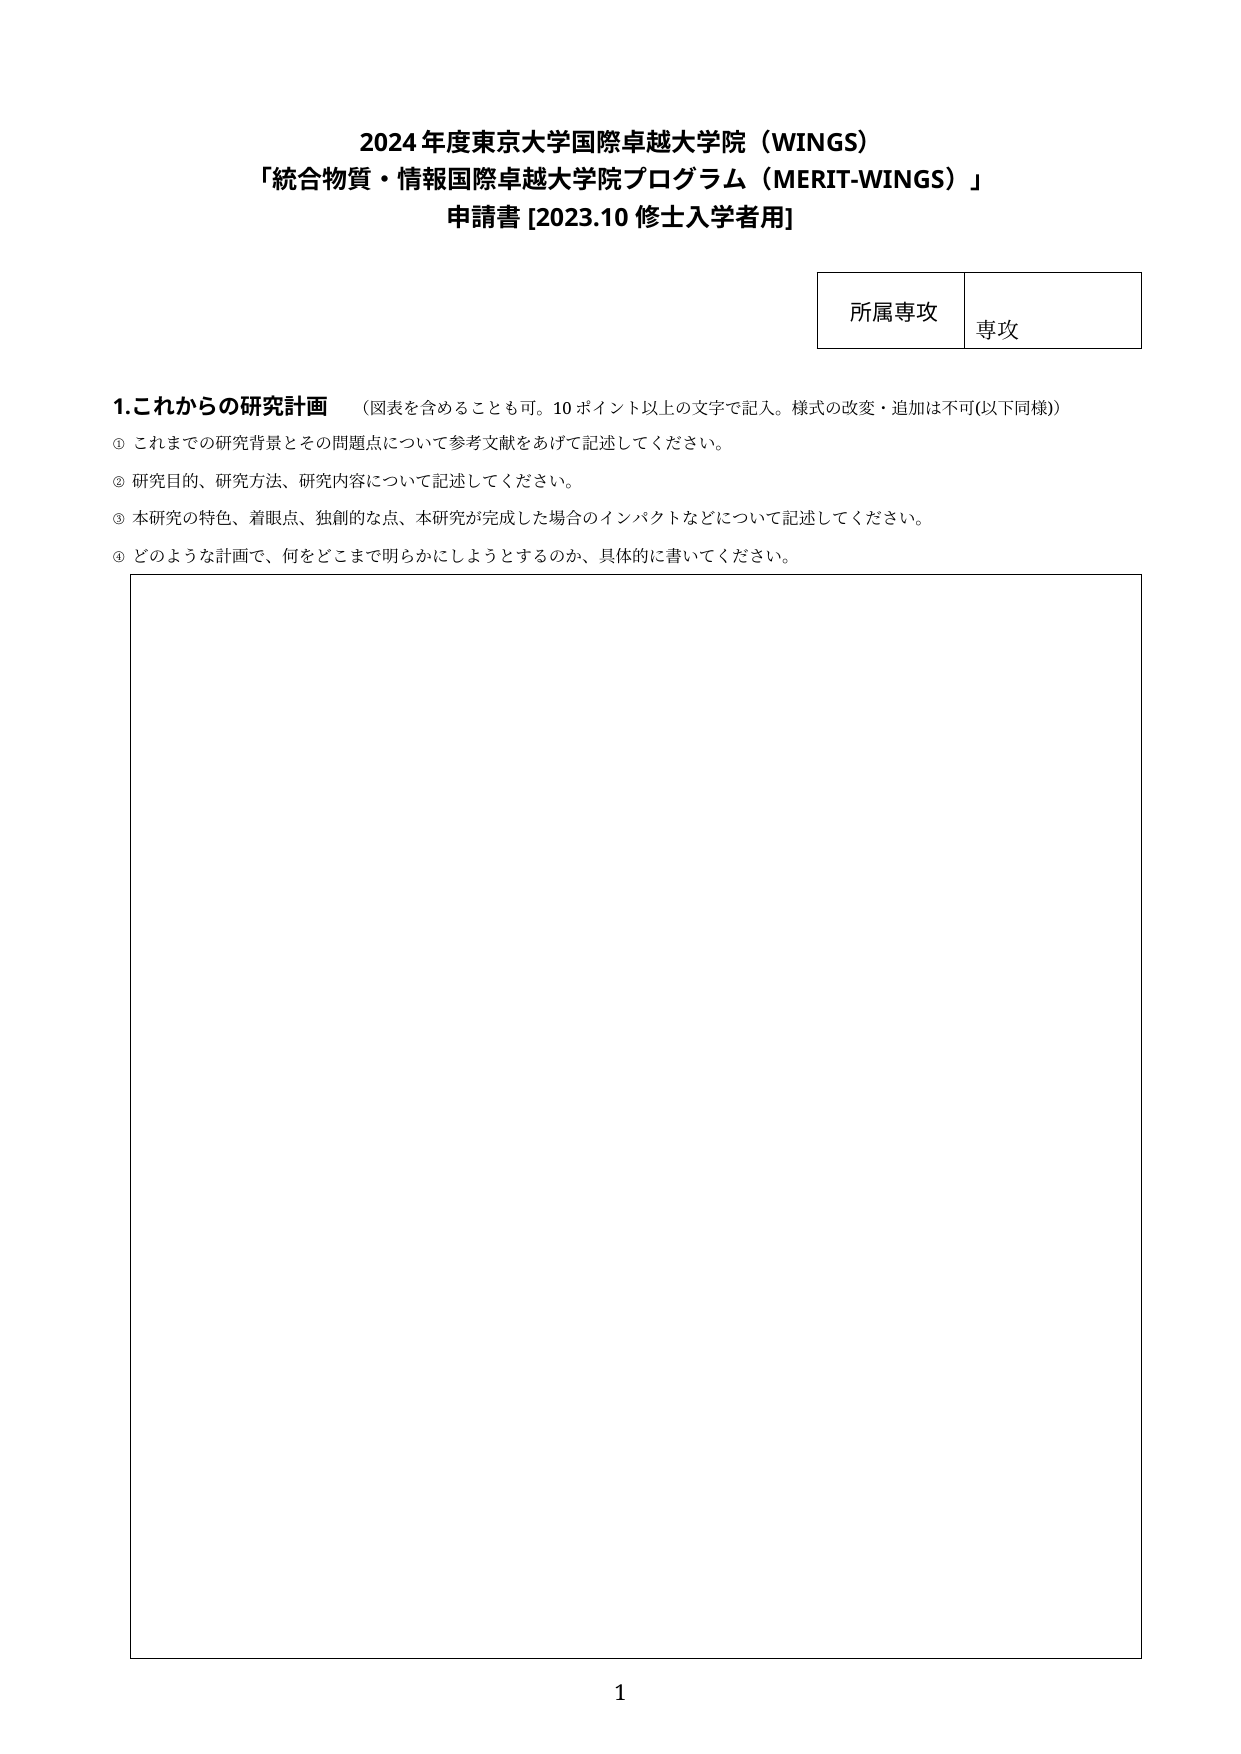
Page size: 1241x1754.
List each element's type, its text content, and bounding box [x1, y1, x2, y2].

table_header 所属専攻 [818, 273, 964, 348]
list 本研究の特色、着眼点、独創的な点、本研究が完成した場合のインパクトなどについて記述してください。 [112, 499, 1128, 536]
table_header [131, 575, 1141, 1658]
list 研究目的、研究方法、研究内容について記述してください。 [112, 461, 1128, 499]
list どのような計画で、何をどこまで明らかにしようとするのか、具体的に書いてください。 [112, 536, 1128, 574]
text 2024年度東京大学国際卓越大学院（WINGS） [112, 122, 1130, 159]
text 「統合物質・情報国際卓越大学院プログラム（MERIT-WINGS）」 [112, 159, 1130, 197]
text 申請書 [2023.10 修士入学者用] [112, 197, 1130, 234]
list これまでの研究背景とその問題点について参考文献をあげて記述してください。 [112, 424, 1128, 461]
text 1.これからの研究計画 （図表を含めることも可。10ポイント以上の文字で記入。様式の改変・追加は不可(以下同様)） [112, 386, 1128, 424]
table_header 専攻 [965, 273, 1141, 348]
